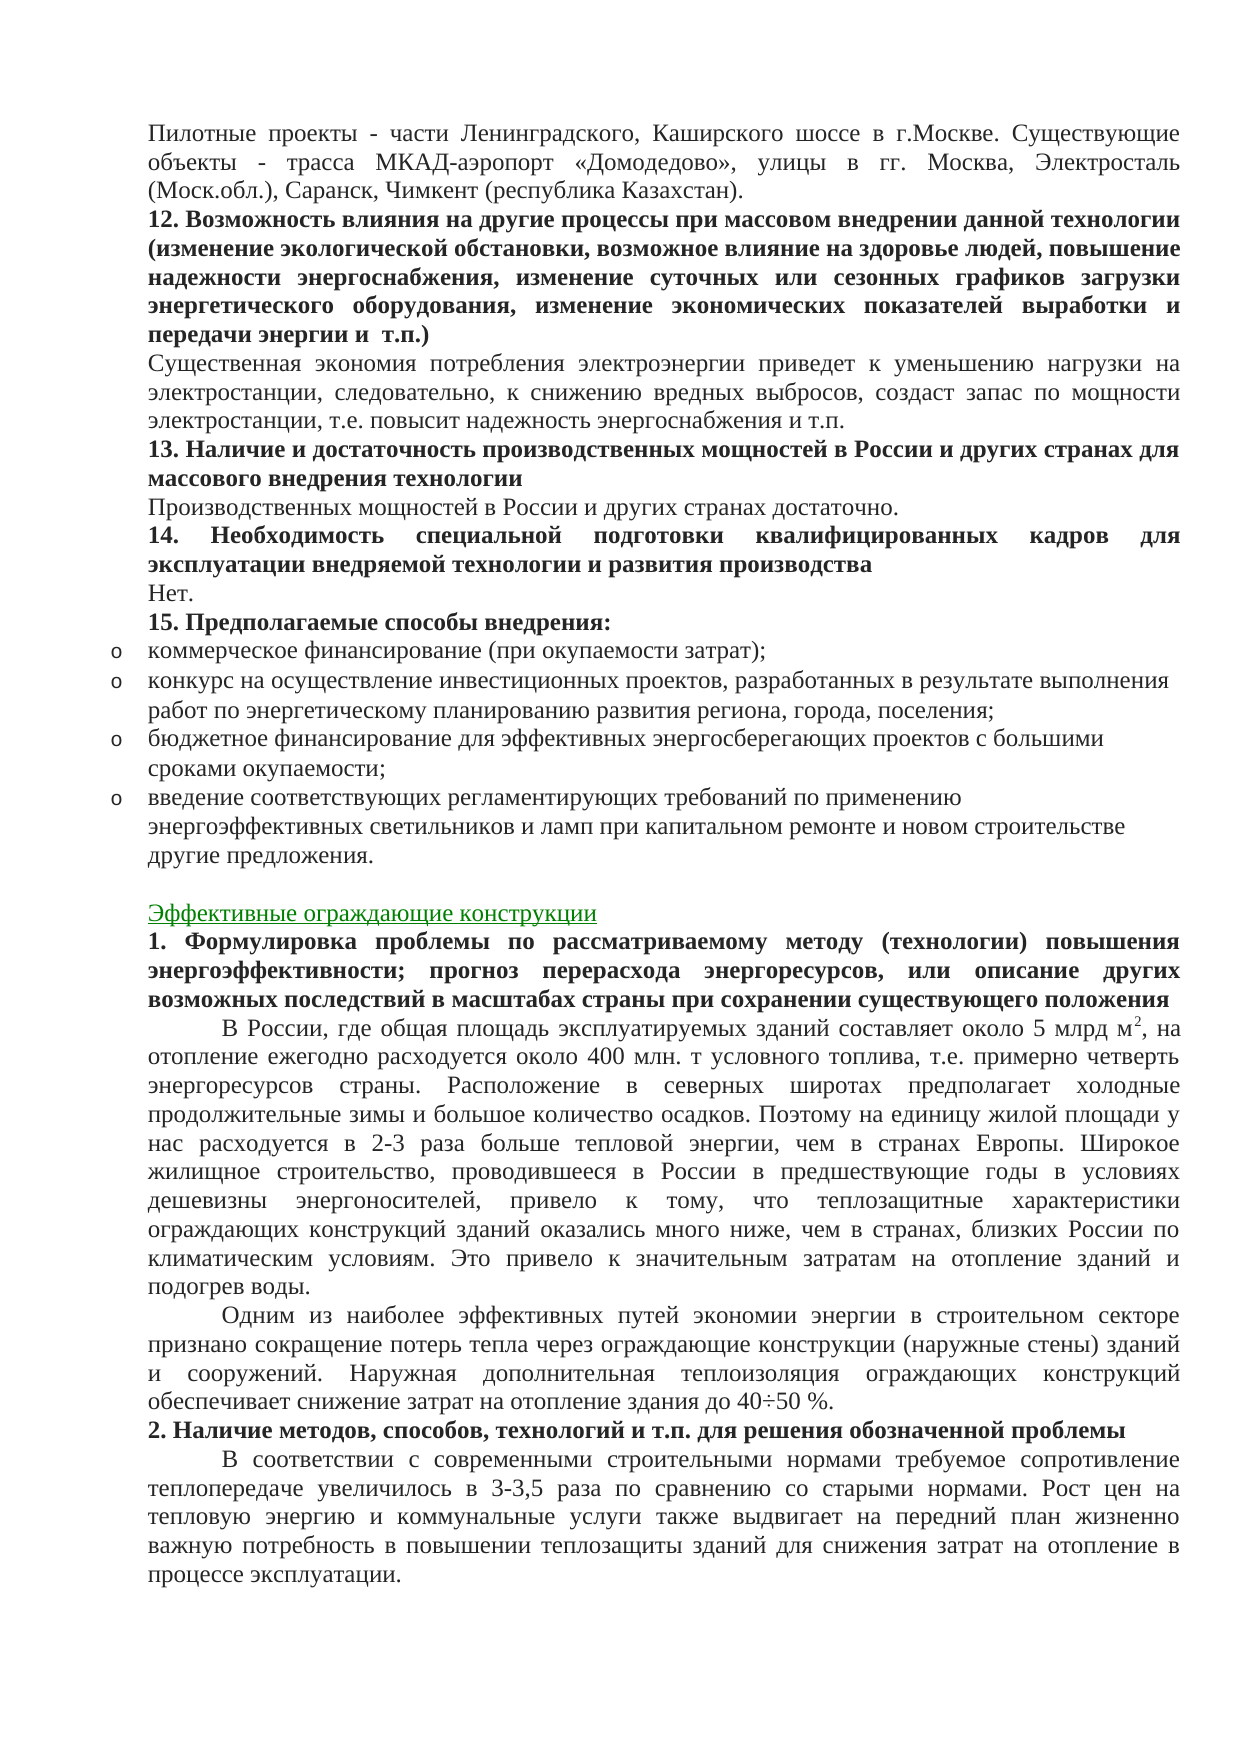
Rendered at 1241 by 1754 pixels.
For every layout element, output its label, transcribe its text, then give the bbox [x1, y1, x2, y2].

text 14. Необходимость специальной подготовки квалифицированных кадров для эксплуатации внедряемой технологии и развития производства [148, 521, 1181, 578]
text 2. Наличие методов, способов, технологий и т.п. для решения обозначенной проблемы [148, 1415, 1181, 1444]
text Нет. [148, 578, 1181, 607]
text 12. Возможность влияния на другие процессы при массовом внедрении данной технологии (изменение экологической обстановки, возможное влияние на здоровье людей, повышение надежности энергоснабжения, изменение суточных или сезонных графиков загрузки энергетического оборудования, изменение экономических показателей выработки и передачи энергии и т.п.) [148, 204, 1181, 348]
text Эффективные ограждающие конструкции [148, 898, 1181, 926]
text 15. Предполагаемые способы внедрения: [148, 607, 1181, 636]
text Существенная экономия потребления электроэнергии приведет к уменьшению нагрузки на электростанции, следовательно, к снижению вредных выбросов, создаст запас по мощности электростанции, т.е. повысит надежность энергоснабжения и т.п. [148, 348, 1181, 434]
text В России, где общая площадь эксплуатируемых зданий составляет около 5 млрд м2, на отопление ежегодно расходуется около 400 млн. т условного топлива, т.е. примерно четверть энергоресурсов страны. Расположение в северных широтах предполагает холодные продолжительные зимы и большое количество осадков. Поэтому на единицу жилой площади у нас расходуется в 2-3 раза больше тепловой энергии, чем в странах Европы. Широкое жилищное строительство, проводившееся в России в предшествующие годы в условиях дешевизны энергоносителей, привело к тому, что теплозащитные характеристики ограждающих конструкций зданий оказались много ниже, чем в странах, близких России по климатическим условиям. Это привело к значительным затратам на отопление зданий и подогрев воды. [148, 1013, 1181, 1300]
list бюджетное финансирование для эффективных энергосберегающих проектов с большими сроками окупаемости; [110, 723, 1181, 782]
list коммерческое финансирование (при окупаемости затрат); [110, 636, 1181, 665]
text Производственных мощностей в России и других странах достаточно. [148, 492, 1181, 521]
text 1. Формулировка проблемы по рассматриваемому методу (технологии) повышения энергоэффективности; прогноз перерасхода энергоресурсов, или описание других возможных последствий в масштабах страны при сохранении существующего положения [148, 926, 1181, 1013]
list конкурс на осуществление инвестиционных проектов, разработанных в результате выполнения работ по энергетическому планированию развития региона, города, поселения; [110, 665, 1181, 723]
text Одним из наиболее эффективных путей экономии энергии в строительном секторе признано сокращение потерь тепла через ограждающие конструкции (наружные стены) зданий и сооружений. Наружная дополнительная теплоизоляция ограждающих конструкций обеспечивает снижение затрат на отопление здания до 40÷50 %. [148, 1300, 1181, 1415]
text 13. Наличие и достаточность производственных мощностей в России и других странах для массового внедрения технологии [148, 434, 1181, 492]
list введение соответствующих регламентирующих требований по применению энергоэффективных светильников и ламп при капитальном ремонте и новом строительстве другие предложения. [110, 782, 1181, 869]
text В соответствии с современными строительными нормами требуемое сопротивление теплопередаче увеличилось в 3-3,5 раза по сравнению со старыми нормами. Рост цен на тепловую энергию и коммунальные услуги также выдвигает на передний план жизненно важную потребность в повышении теплозащиты зданий для снижения затрат на отопление в процессе эксплуатации. [148, 1444, 1181, 1588]
text Пилотные проекты - части Ленинградского, Каширского шоссе в г.Москве. Существующие объекты - трасса МКАД-аэропорт «Домодедово», улицы в гг. Москва, Электросталь (Моск.обл.), Саранск, Чимкент (республика Казахстан). [148, 118, 1181, 204]
